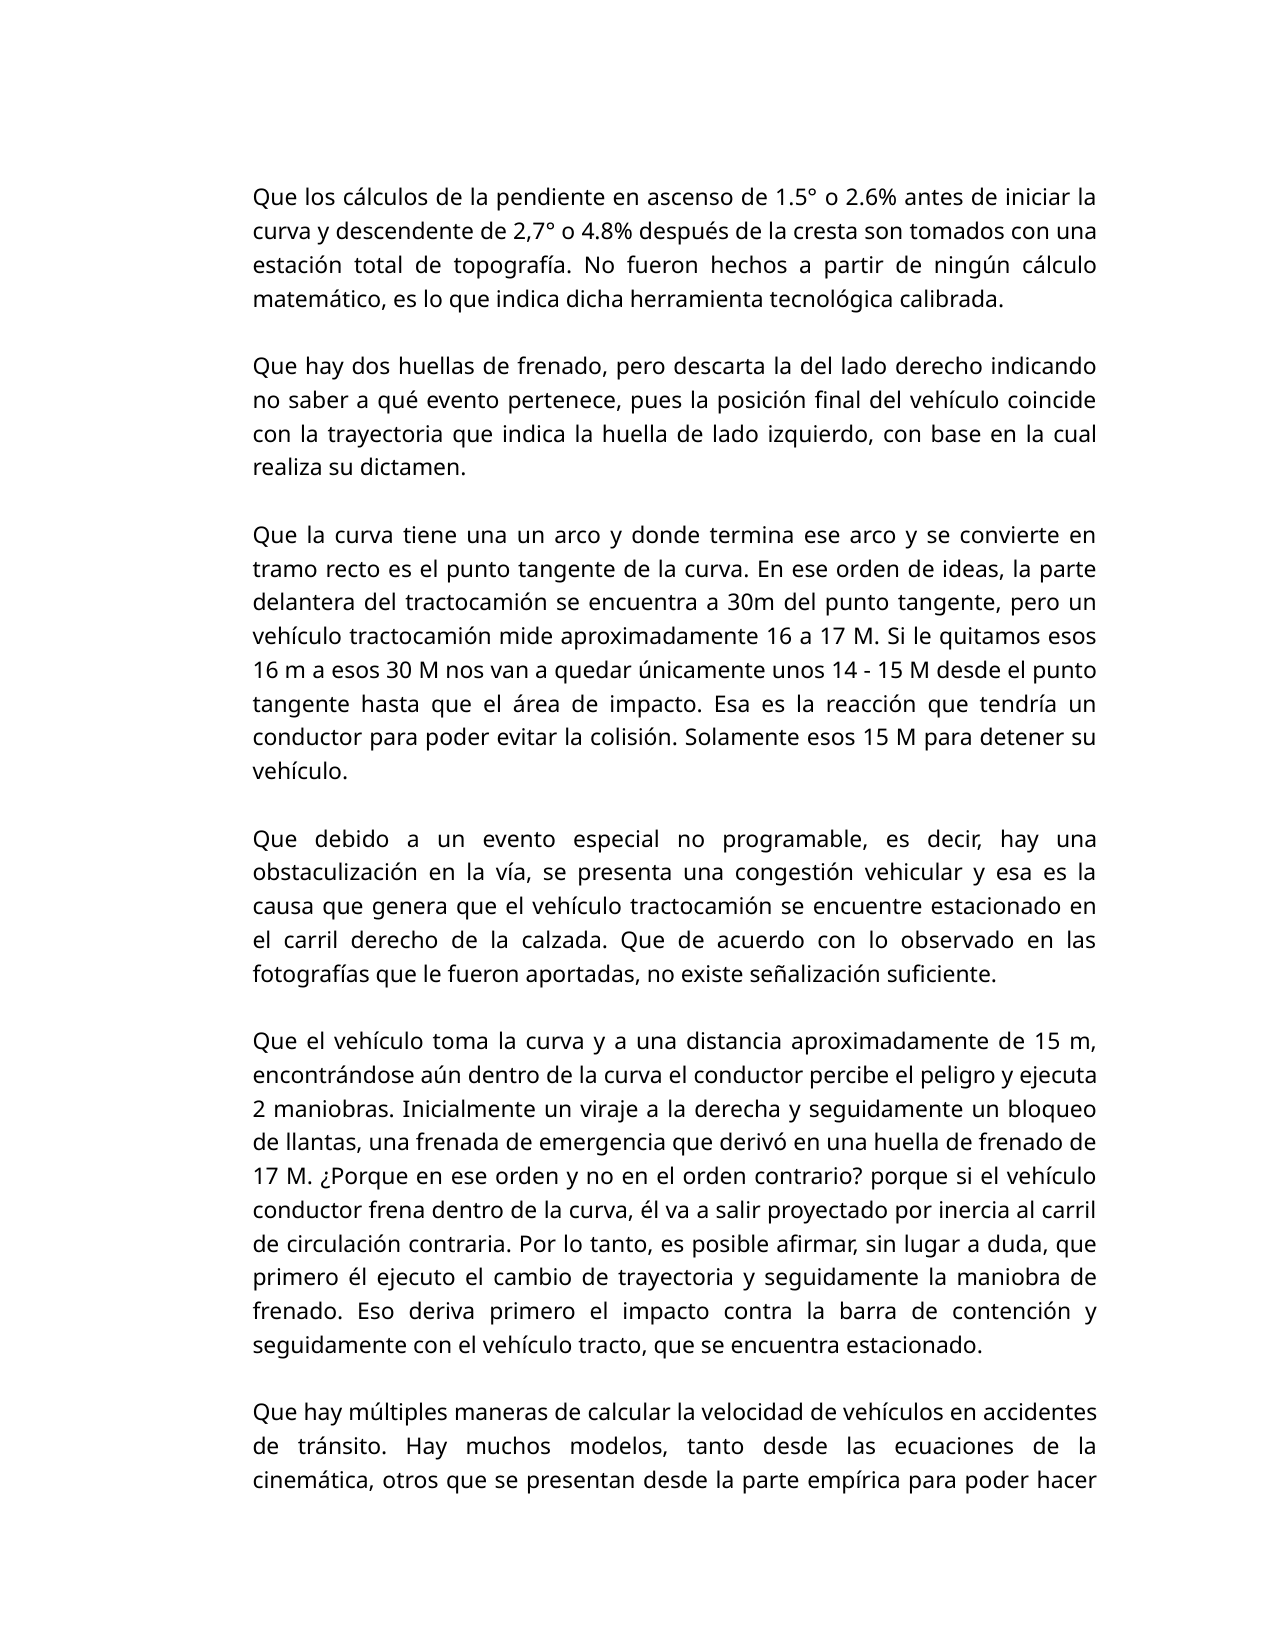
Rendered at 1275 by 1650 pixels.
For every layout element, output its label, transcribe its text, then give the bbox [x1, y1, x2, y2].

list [252, 1396, 1098, 1495]
list Que debido a un evento especial no programable, es decir, hay una obstaculización en la vía, se presenta una congestión vehicular y esa es la causa que genera que el vehículo tractocamión se encuentre estacionado en el carril derecho de la calzada. Que de acuerdo con lo observado en las fotografías que le fueron aportadas, no existe señalización suficiente. [252, 823, 1098, 989]
list Que la curva tiene una un arco y donde termina ese arco y se convierte en tramo recto es el punto tangente de la curva. En ese orden de ideas, la parte delantera del tractocamión se encuentra a 30m del punto tangente, pero un vehículo tractocamión mide aproximadamente 16 a 17 M. Si le quitamos esos 16 m a esos 30 M nos van a quedar únicamente unos 14 - 15 M desde el punto tangente hasta que el área de impacto. Esa es la reacción que tendría un conductor para poder evitar la colisión. Solamente esos 15 M para detener su vehículo. [252, 519, 1098, 786]
list Que el vehículo toma la curva y a una distancia aproximadamente de 15 m, encontrándose aún dentro de la curva el conductor percibe el peligro y ejecuta 2 maniobras. Inicialmente un viraje a la derecha y seguidamente un bloqueo de llantas, una frenada de emergencia que derivó en una huella de frenado de 17 M. ¿Porque en ese orden y no en el orden contrario? porque si el vehículo conductor frena dentro de la curva, él va a salir proyectado por inercia al carril de circulación contraria. Por lo tanto, es posible afirmar, sin lugar a duda, que primero él ejecuto el cambio de trayectoria y seguidamente la maniobra de frenado. Eso deriva primero el impacto contra la barra de contención y seguidamente con el vehículo tracto, que se encuentra estacionado. [252, 1025, 1098, 1360]
list Que los cálculos de la pendiente en ascenso de 1.5° o 2.6% antes de iniciar la curva y descendente de 2,7° o 4.8% después de la cresta son tomados con una estación total de topografía. No fueron hechos a partir de ningún cálculo matemático, es lo que indica dicha herramienta tecnológica calibrada. [252, 181, 1098, 314]
list Que hay dos huellas de frenado, pero descarta la del lado derecho indicando no saber a qué evento pertenece, pues la posición final del vehículo coincide con la trayectoria que indica la huella de lado izquierdo, con base en la cual realiza su dictamen. [252, 350, 1098, 483]
